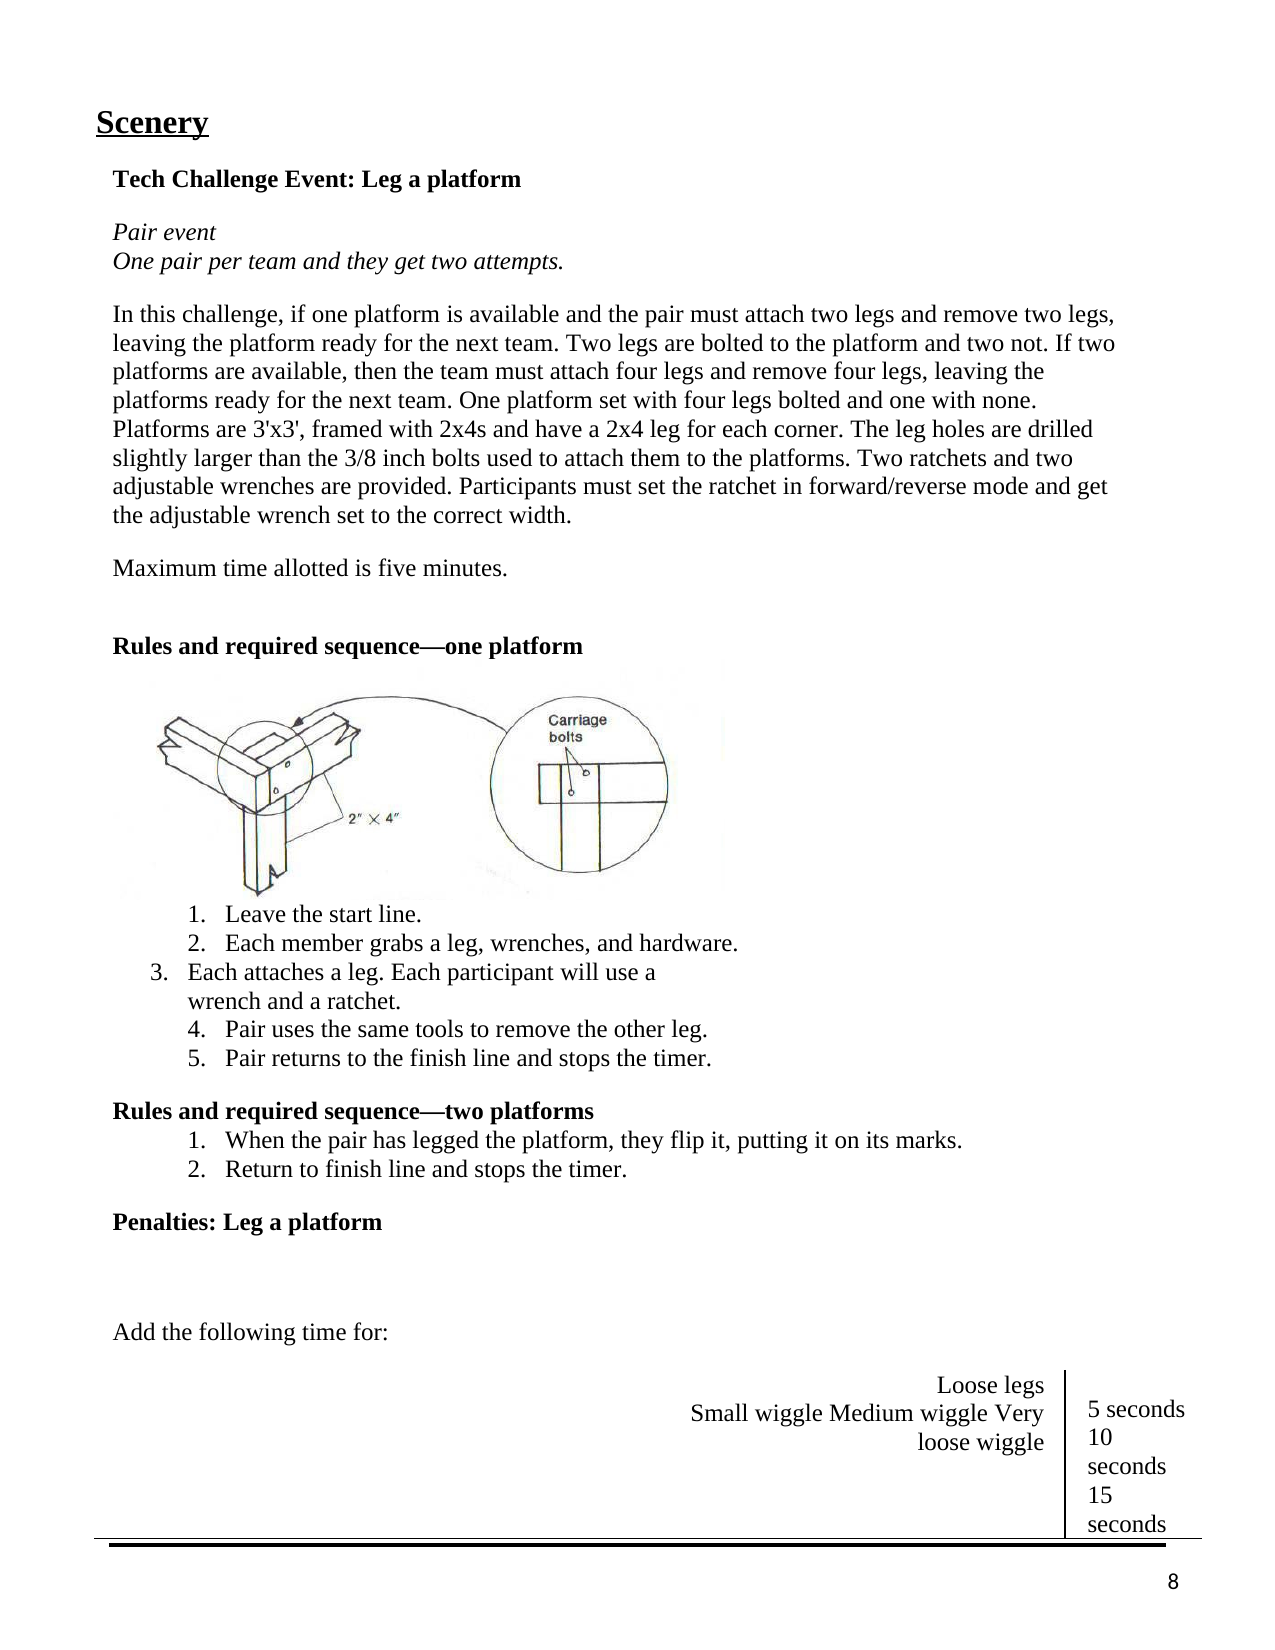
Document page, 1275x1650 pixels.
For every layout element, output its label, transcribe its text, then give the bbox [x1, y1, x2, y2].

text 3. Each attaches a leg. Each participant will use a wrench and a ratchet. [150, 957, 685, 1014]
table_header Loose legs Small wiggle Medium wiggle Very loose wiggle [94, 1370, 1064, 1538]
text 2. Each member grabs a leg, wrenches, and hardware. [187, 928, 1181, 957]
text 1. When the pair has legged the platform, they flip it, putting it on its marks. [187, 1125, 1181, 1154]
text Penalties: Leg a platform [112, 1207, 1181, 1235]
text Scenery [96, 102, 1179, 140]
text 1. Leave the start line. [187, 899, 1181, 928]
text 2. Return to finish line and stops the timer. [187, 1154, 1181, 1182]
text Pair event [112, 217, 1181, 246]
table_header 5 seconds 10 seconds 15 seconds [1066, 1370, 1202, 1538]
text Tech Challenge Event: Leg a platform [112, 164, 1181, 193]
text In this challenge, if one platform is available and the pair must attach two legs and remove two legs, leaving the platform ready for the next team. Two legs are bolted to the platform and two not. If two platforms are available, then the team must attach four legs and remove four legs, leaving the platforms ready for the next team. One platform set with four legs bolted and one with none. Platforms are 3'x3', framed with 2x4s and have a 2x4 leg for each corner. The leg holes are drilled slightly larger than the 3/8 inch bolts used to attach them to the platforms. Two ratchets and two adjustable wrenches are provided. Participants must set the ratchet in forward/reverse mode and get the adjustable wrench set to the correct width. [112, 299, 1130, 529]
text 4. Pair uses the same tools to remove the other leg. [187, 1014, 1181, 1043]
text Maximum time allotted is five minutes. [112, 553, 1181, 582]
text Add the following time for: [112, 1317, 1181, 1346]
picture [112, 659, 725, 900]
text 5. Pair returns to the finish line and stops the timer. [187, 1043, 1181, 1072]
text One pair per team and they get two attempts. [112, 246, 1181, 275]
text Rules and required sequence—two platforms [112, 1096, 1181, 1125]
